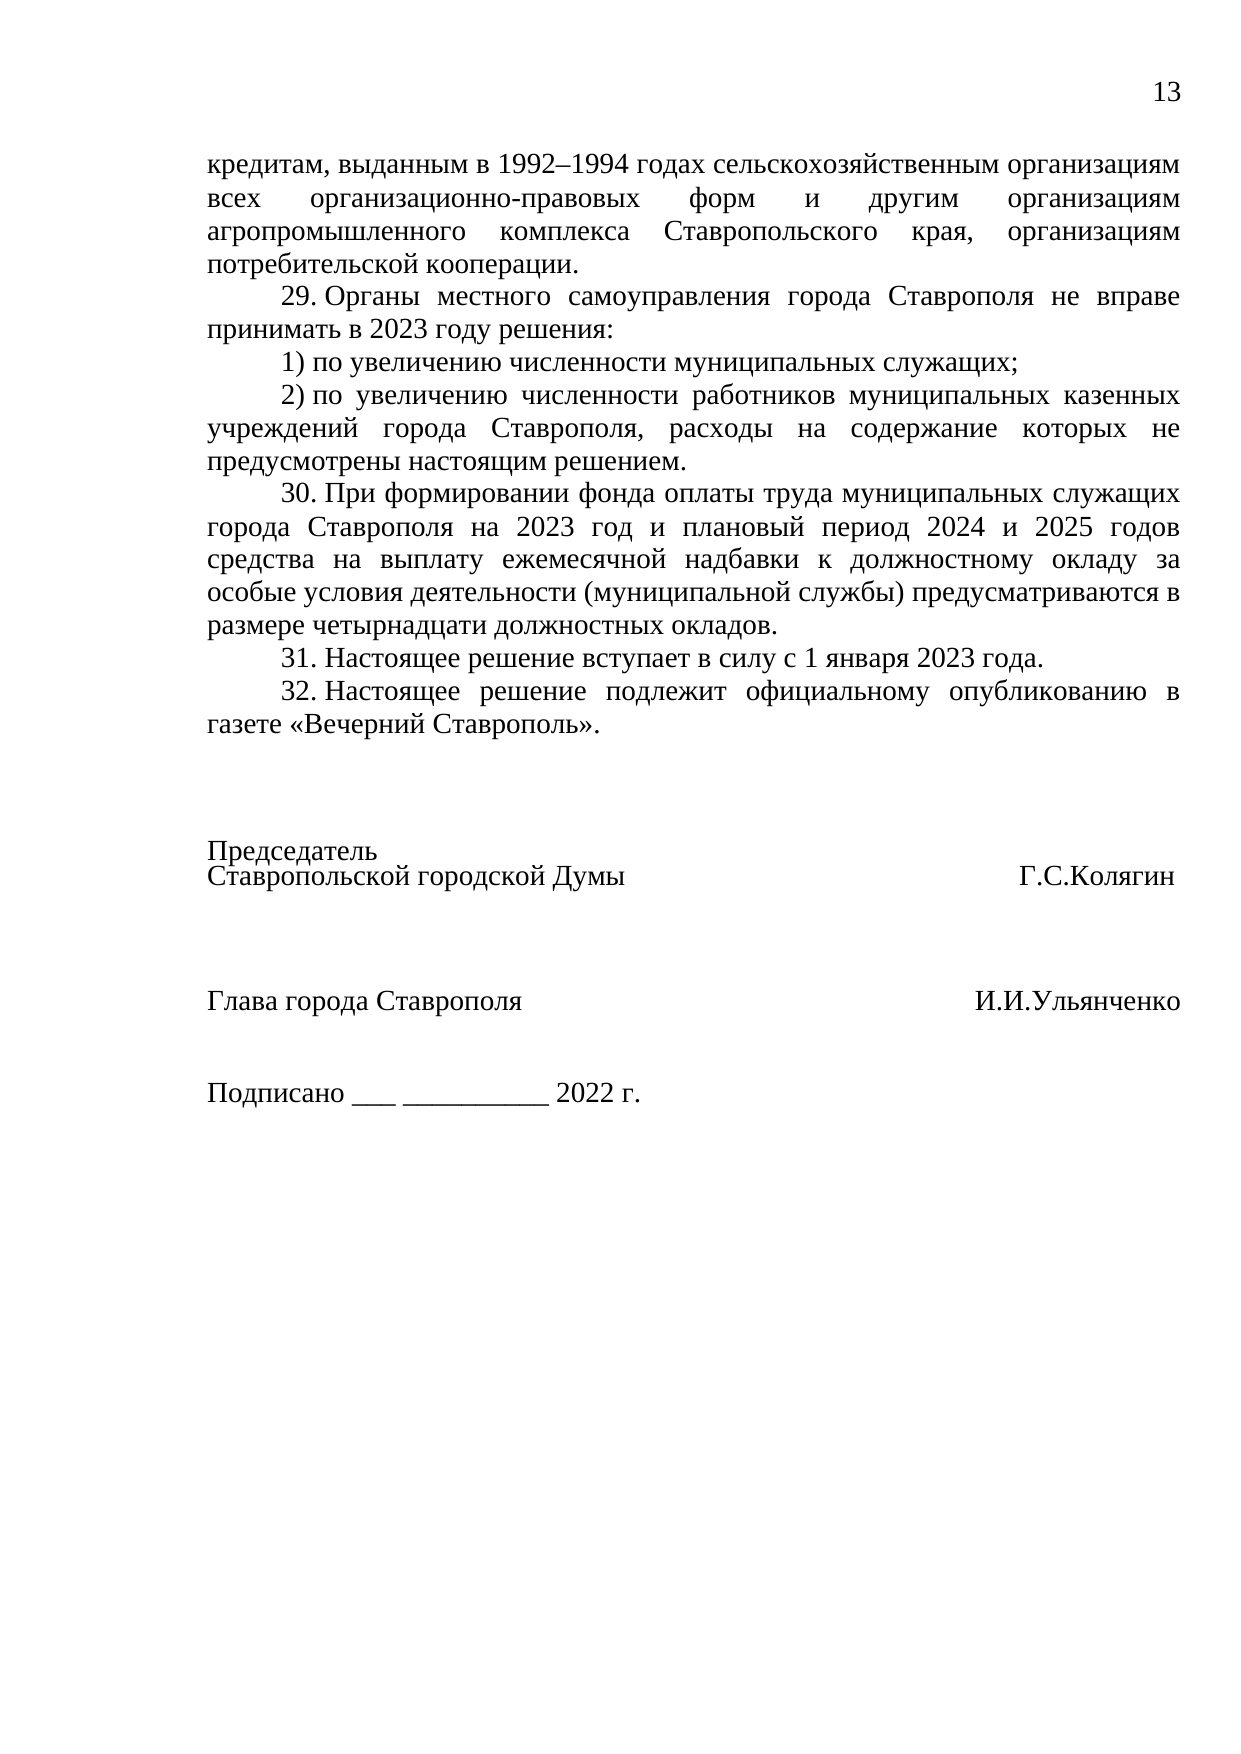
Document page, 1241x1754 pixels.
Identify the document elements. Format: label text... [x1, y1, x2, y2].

text Глава города Ставрополя И.И.Ульянченко [207, 991, 1181, 1016]
text 30. При формировании фонда оплаты труда муниципальных служащих города Ставрополя на 2023 год и плановый период 2024 и 2025 годов средства на выплату ежемесячной надбавки к должностному окладу за особые условия деятельности (муниципальной службы) предусматриваются в размере четырнадцати должностных окладов. [207, 476, 1181, 641]
text 29. Органы местного самоуправления города Ставрополя не вправе принимать в 2023 году решения: [207, 279, 1181, 345]
text Подписано ___ __________ 2022 г. [207, 1083, 1181, 1108]
text 1) по увеличению численности муниципальных служащих; [207, 345, 1181, 378]
text Ставропольской городской Думы Г.С.Колягин [207, 865, 1181, 890]
text 2) по увеличению численности работников муниципальных казенных учреждений города Ставрополя, расходы на содержание которых не предусмотрены настоящим решением. [207, 378, 1181, 476]
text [207, 148, 1181, 279]
text 32. Настоящее решение подлежит официальному опубликованию в газете «Вечерний Ставрополь». [207, 674, 1181, 739]
text Председатель [207, 840, 1181, 865]
text 31. Настоящее решение вступает в силу с 1 января 2023 года. [207, 641, 1181, 674]
